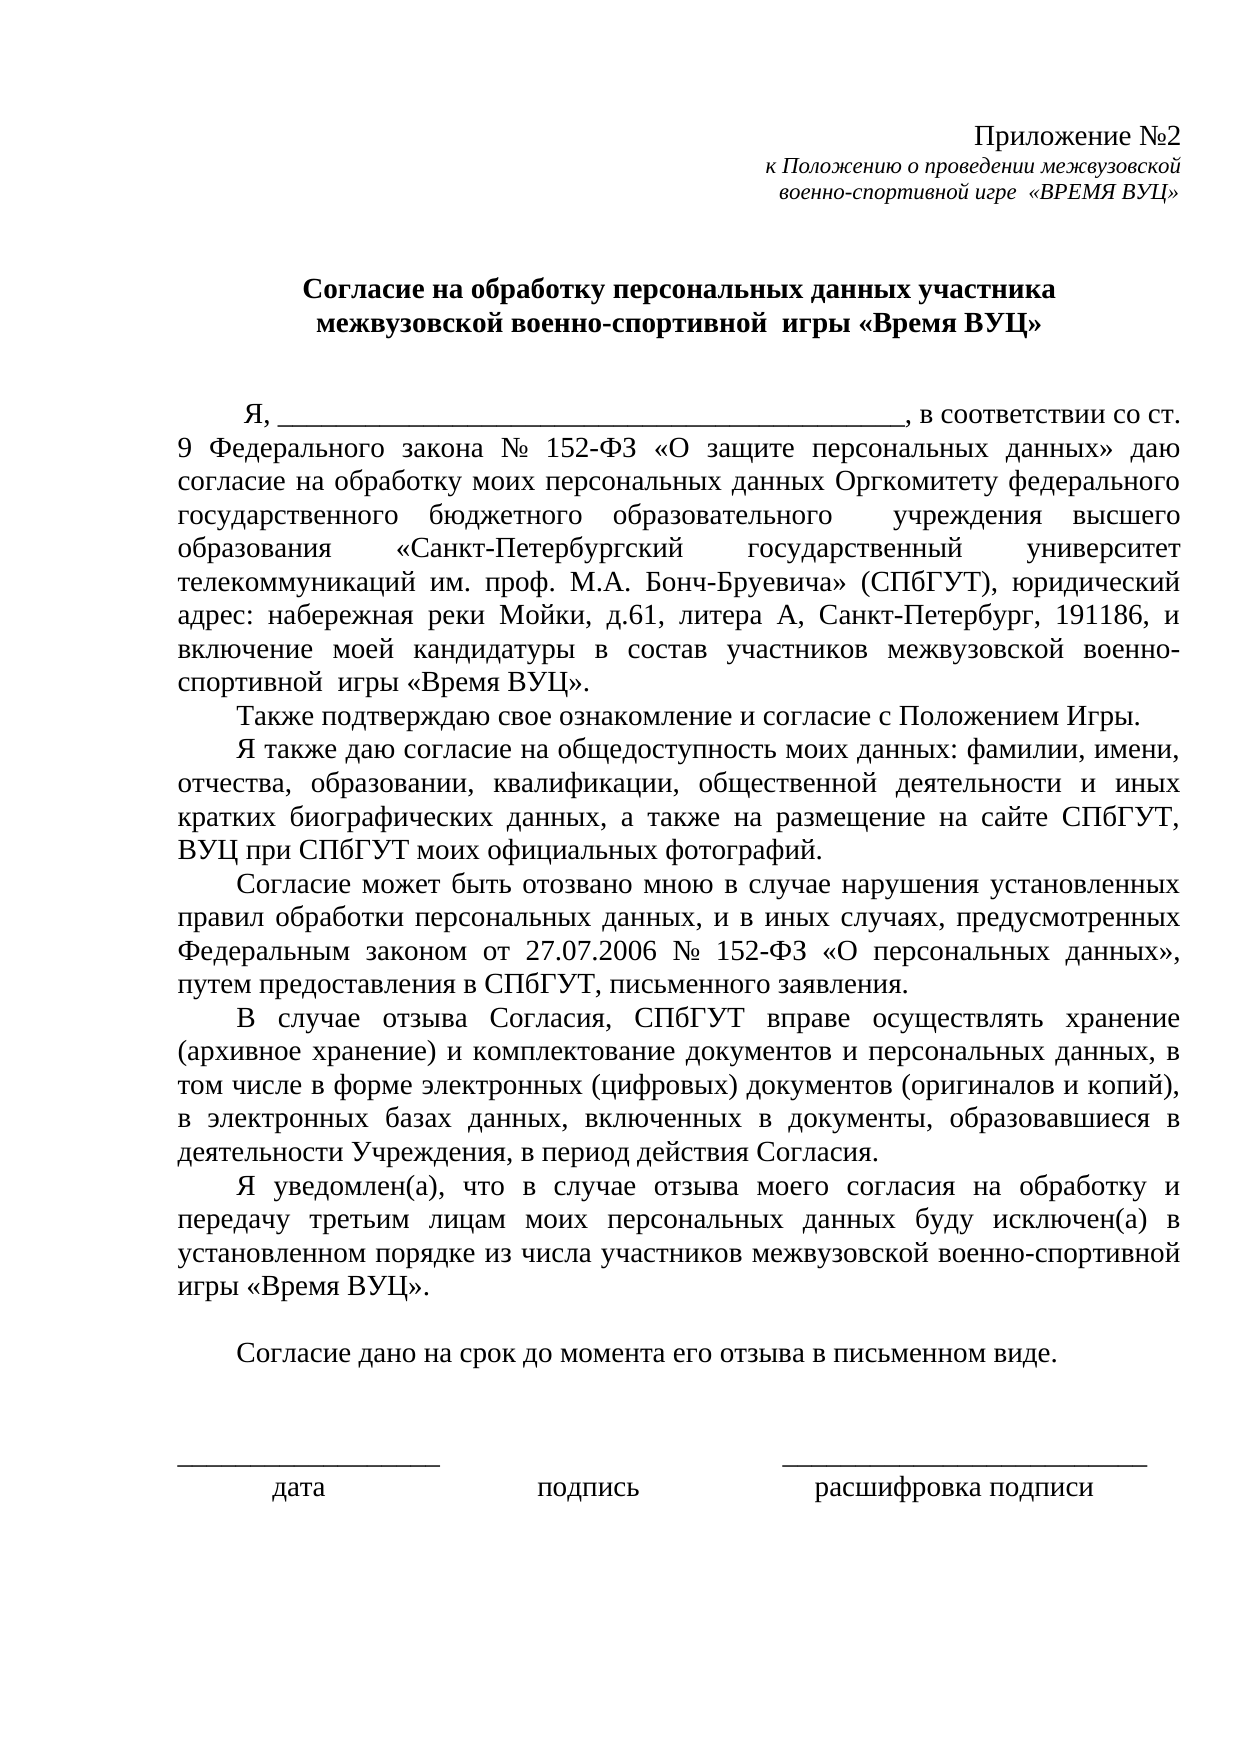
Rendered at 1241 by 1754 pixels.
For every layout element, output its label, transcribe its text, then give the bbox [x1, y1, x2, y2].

text Я, ___________________________________________, в соответствии со ст. 9 Федерального закона № 152-ФЗ «О защите персональных данных» даю согласие на обработку моих персональных данных Оргкомитету федерального государственного бюджетного образовательного учреждения высшего образования «Санкт-Петербургский государственный университет телекоммуникаций им. проф. М.А. Бонч-Бруевича» (СПбГУТ), юридический адрес: набережная реки Мойки, д.61, литера А, Санкт-Петербург, 191186, и включение моей кандидатуры в состав участников межвузовской военно-спортивной игры «Время ВУЦ». [177, 396, 1181, 698]
text В случае отзыва Согласия, СПбГУТ вправе осуществлять хранение (архивное хранение) и комплектование документов и персональных данных, в том числе в форме электронных (цифровых) документов (оригиналов и копий), в электронных базах данных, включенных в документы, образовавшиеся в деятельности Учреждения, в период действия Согласия. [177, 1000, 1181, 1168]
text Приложение №2 [177, 118, 1181, 152]
text Я уведомлен(а), что в случае отзыва моего согласия на обработку и передачу третьим лицам моих персональных данных буду исключен(а) в установленном порядке из числа участников межвузовской военно-спортивной игры «Время ВУЦ». [177, 1168, 1181, 1302]
text Согласие на обработку персональных данных участника [177, 271, 1181, 305]
text Согласие может быть отозвано мною в случае нарушения установленных правил обработки персональных данных, и в иных случаях, предусмотренных Федеральным законом от 27.07.2006 № 152-ФЗ «О персональных данных», путем предоставления в СПбГУТ, письменного заявления. [177, 866, 1181, 1000]
text военно-спортивной игре «ВРЕМЯ ВУЦ» [177, 178, 1181, 204]
text к Положению о проведении межвузовской [177, 152, 1181, 178]
text межвузовской военно-спортивной игры «Время ВУЦ» [177, 305, 1181, 338]
text __________________ _________________________ [177, 1436, 1181, 1469]
text дата подпись расшифровка подписи [177, 1469, 1181, 1503]
text Согласие дано на срок до момента его отзыва в письменном виде. [177, 1335, 1181, 1369]
text Также подтверждаю свое ознакомление и согласие с Положением Игры. [177, 698, 1181, 732]
text Я также даю согласие на общедоступность моих данных: фамилии, имени, отчества, образовании, квалификации, общественной деятельности и иных кратких биографических данных, а также на размещение на сайте СПбГУТ, ВУЦ при СПбГУТ моих официальных фотографий. [177, 732, 1181, 866]
